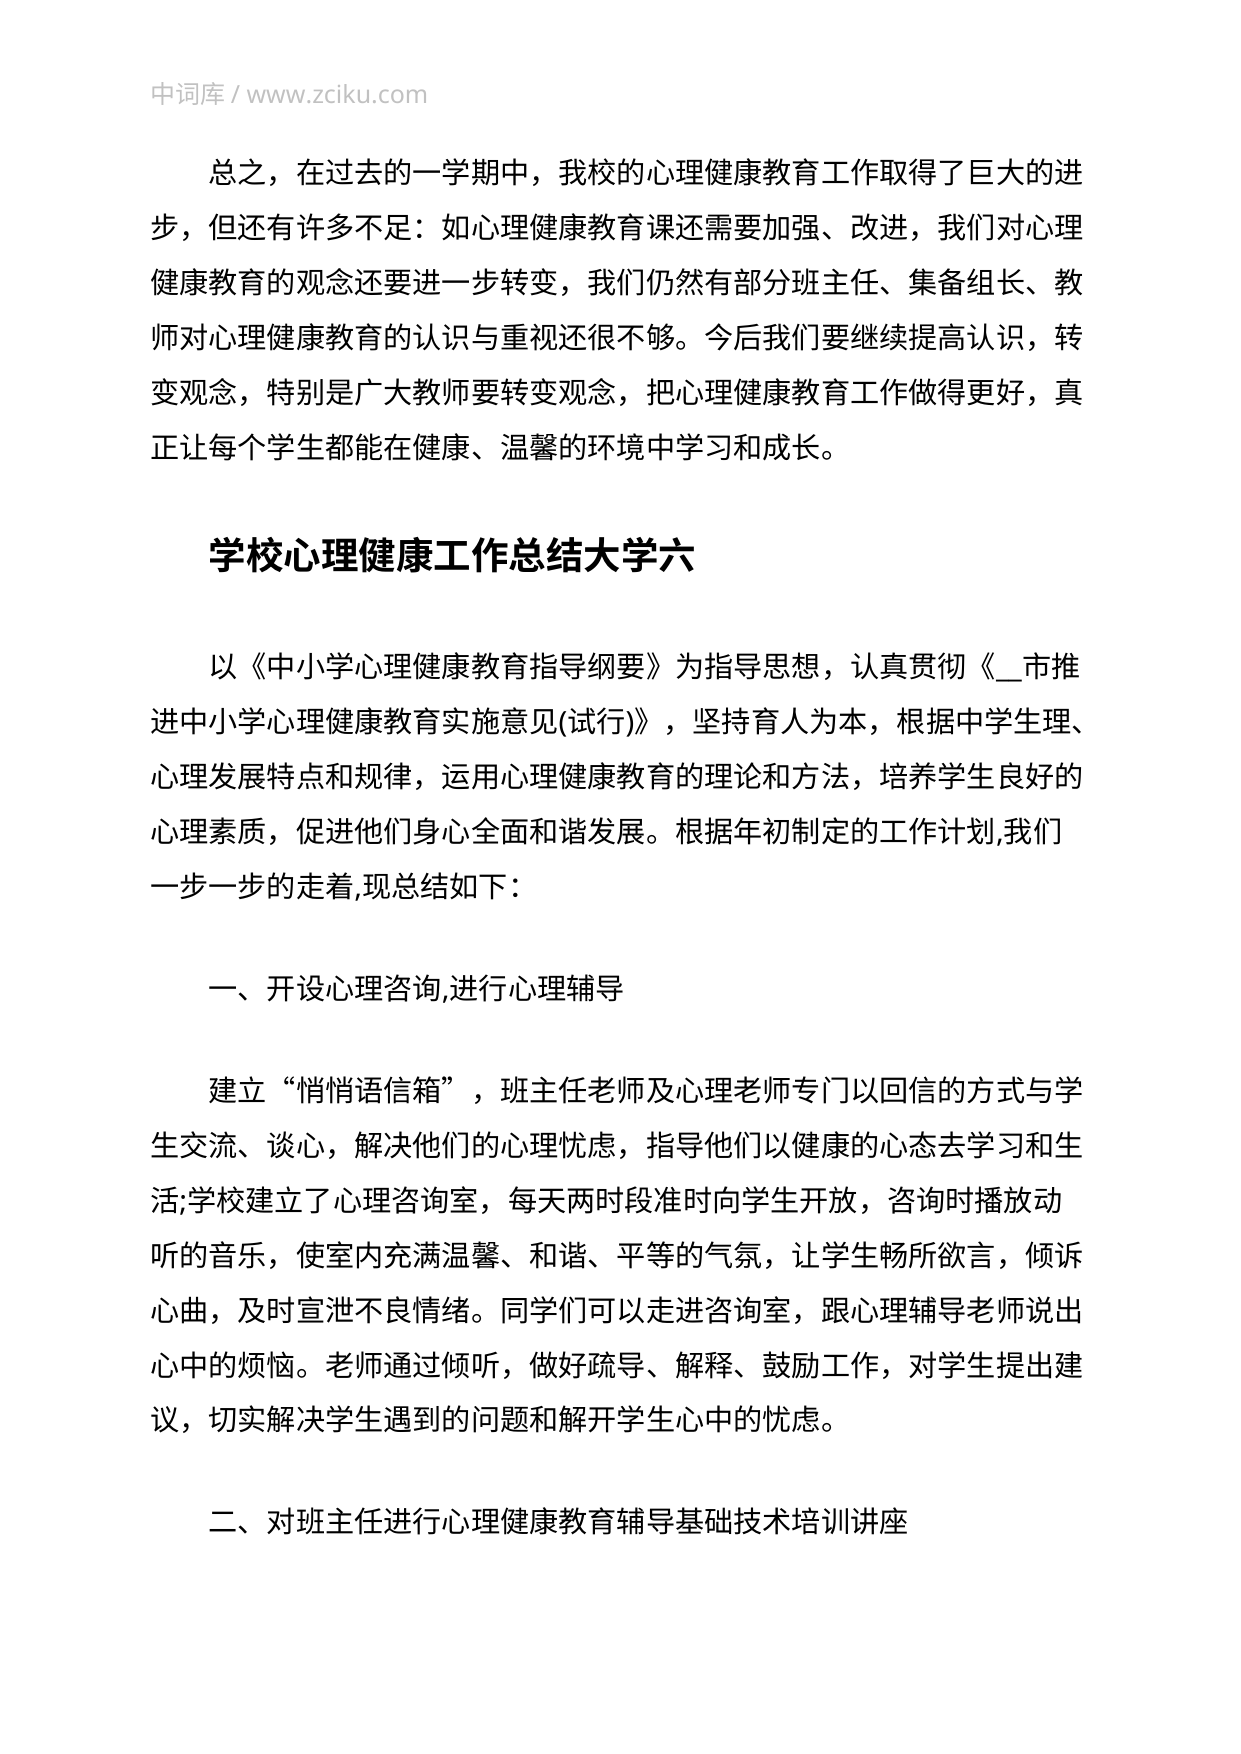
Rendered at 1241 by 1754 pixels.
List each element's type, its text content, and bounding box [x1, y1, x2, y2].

text 一、开设心理咨询,进行心理辅导 [150, 966, 1090, 1008]
text 二、对班主任进行心理健康教育辅导基础技术培训讲座 [150, 1499, 1090, 1541]
text 学校心理健康工作总结大学六 [150, 526, 1090, 581]
text 建立“悄悄语信箱”，班主任老师及心理老师专门以回信的方式与学生交流、谈心，解决他们的心理忧虑，指导他们以健康的心态去学习和生活;学校建立了心理咨询室，每天两时段准时向学生开放，咨询时播放动听的音乐，使室内充满温馨、和谐、平等的气氛，让学生畅所欲言，倾诉心曲，及时宣泄不良情绪。同学们可以走进咨询室，跟心理辅导老师说出心中的烦恼。老师通过倾听，做好疏导、解释、鼓励工作，对学生提出建议，切实解决学生遇到的问题和解开学生心中的忧虑。 [150, 1067, 1090, 1439]
text 总之，在过去的一学期中，我校的心理健康教育工作取得了巨大的进步，但还有许多不足：如心理健康教育课还需要加强、改进，我们对心理健康教育的观念还要进一步转变，我们仍然有部分班主任、集备组长、教师对心理健康教育的认识与重视还很不够。今后我们要继续提高认识，转变观念，特别是广大教师要转变观念，把心理健康教育工作做得更好，真正让每个学生都能在健康、温馨的环境中学习和成长。 [150, 150, 1090, 467]
text 以《中小学心理健康教育指导纲要》为指导思想，认真贯彻《__市推进中小学心理健康教育实施意见(试行)》，坚持育人为本，根据中学生理、心理发展特点和规律，运用心理健康教育的理论和方法，培养学生良好的心理素质，促进他们身心全面和谐发展。根据年初制定的工作计划,我们一步一步的走着,现总结如下： [150, 644, 1090, 906]
